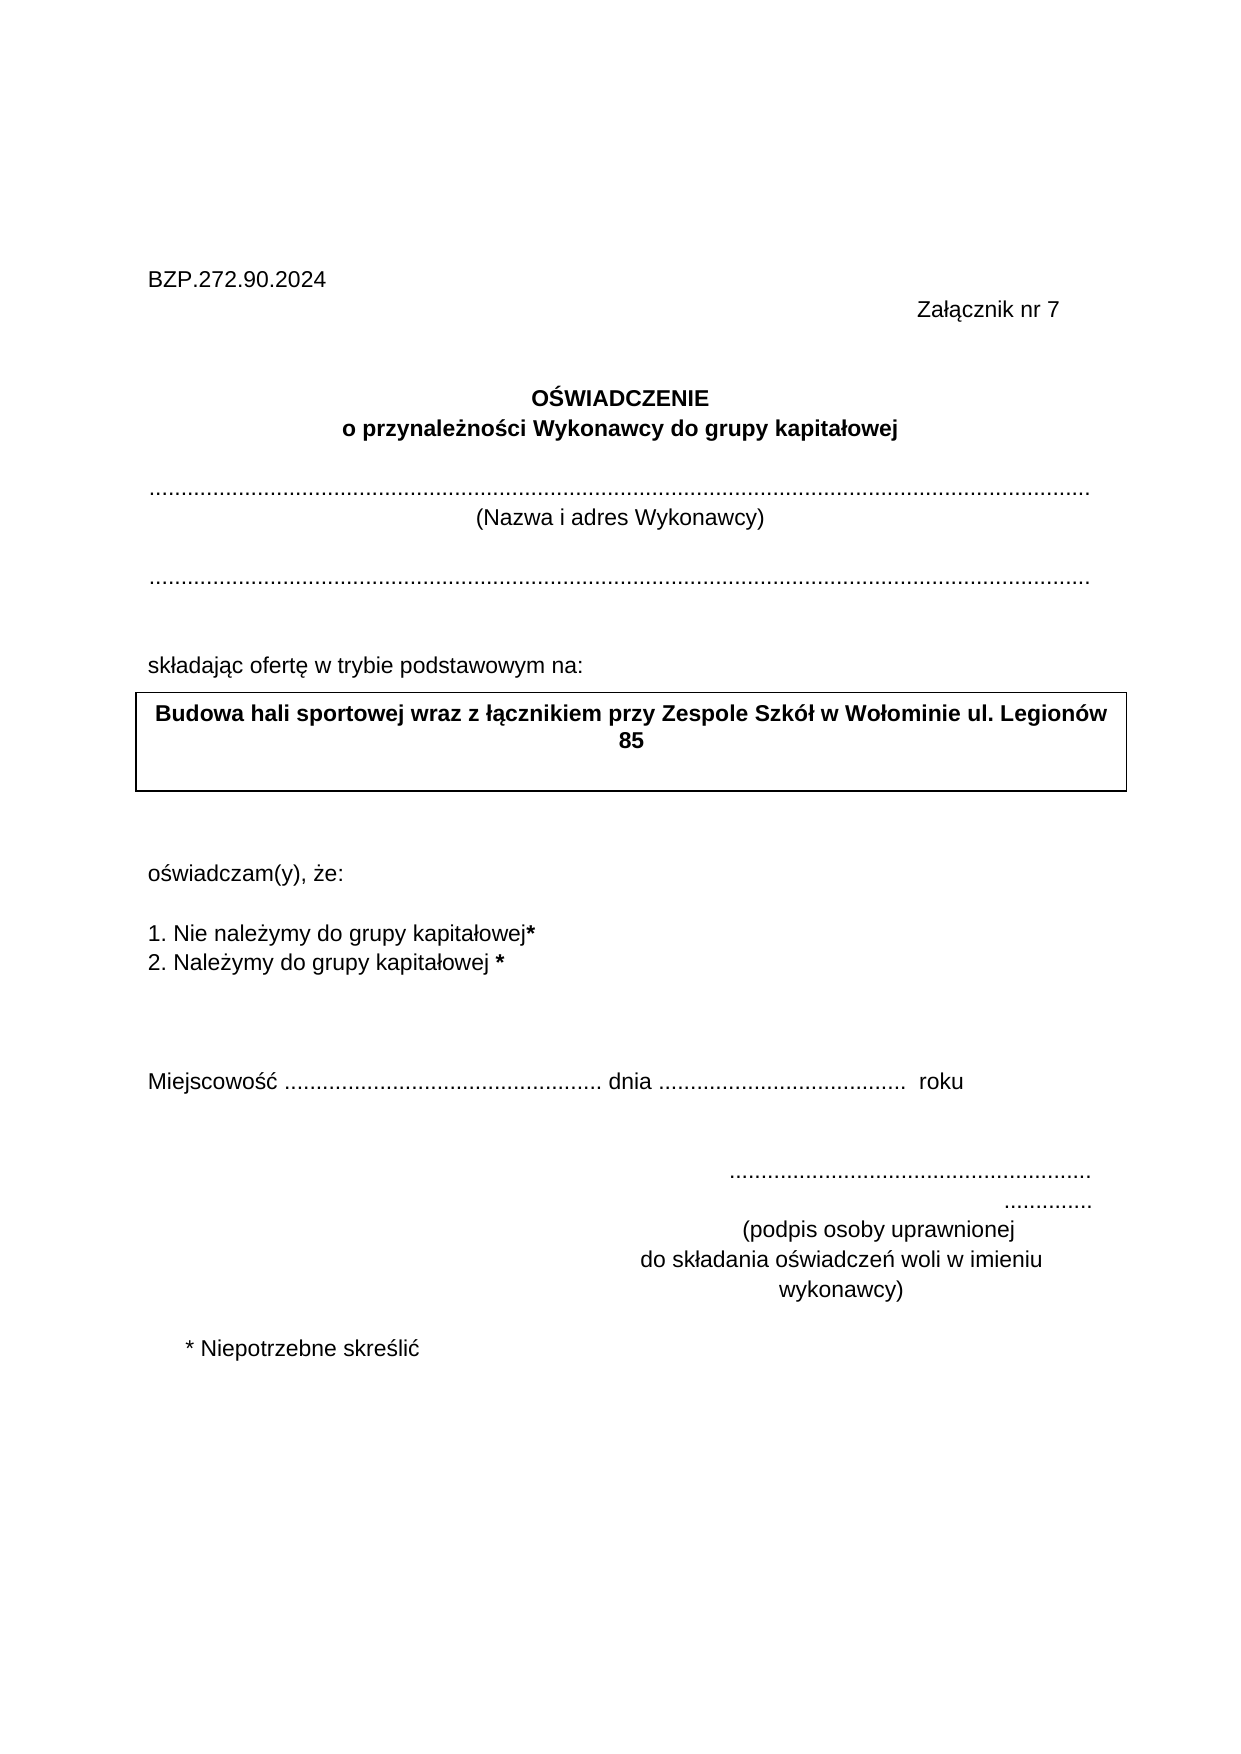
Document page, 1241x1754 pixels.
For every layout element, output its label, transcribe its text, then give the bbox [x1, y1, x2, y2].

text .................................................................................................................................................... [148, 474, 1093, 501]
text ....................................................................... [148, 1157, 1093, 1213]
text OŚWIADCZENIE [148, 385, 1093, 411]
text 1. Nie należymy do grupy kapitałowej* [148, 919, 1093, 946]
text do składania oświadczeń woli w imieniu wykonawcy) [590, 1246, 1093, 1302]
text (podpis osoby uprawnionej [590, 1216, 1093, 1243]
text Miejscowość .................................................. dnia ....................................... roku [148, 1068, 1093, 1094]
text 2. Należymy do grupy kapitałowej * [148, 949, 1093, 976]
text (Nazwa i adres Wykonawcy) [148, 504, 1093, 530]
text * Niepotrzebne skreślić [185, 1335, 1093, 1361]
text oświadczam(y), że: [148, 860, 1093, 886]
text o przynależności Wykonawcy do grupy kapitałowej [148, 415, 1093, 441]
text .................................................................................................................................................... [148, 563, 1093, 589]
text Załącznik nr 7 [148, 296, 1093, 322]
text składając ofertę w trybie podstawowym na: [148, 652, 1093, 679]
text BZP.272.90.2024 [148, 266, 1093, 293]
